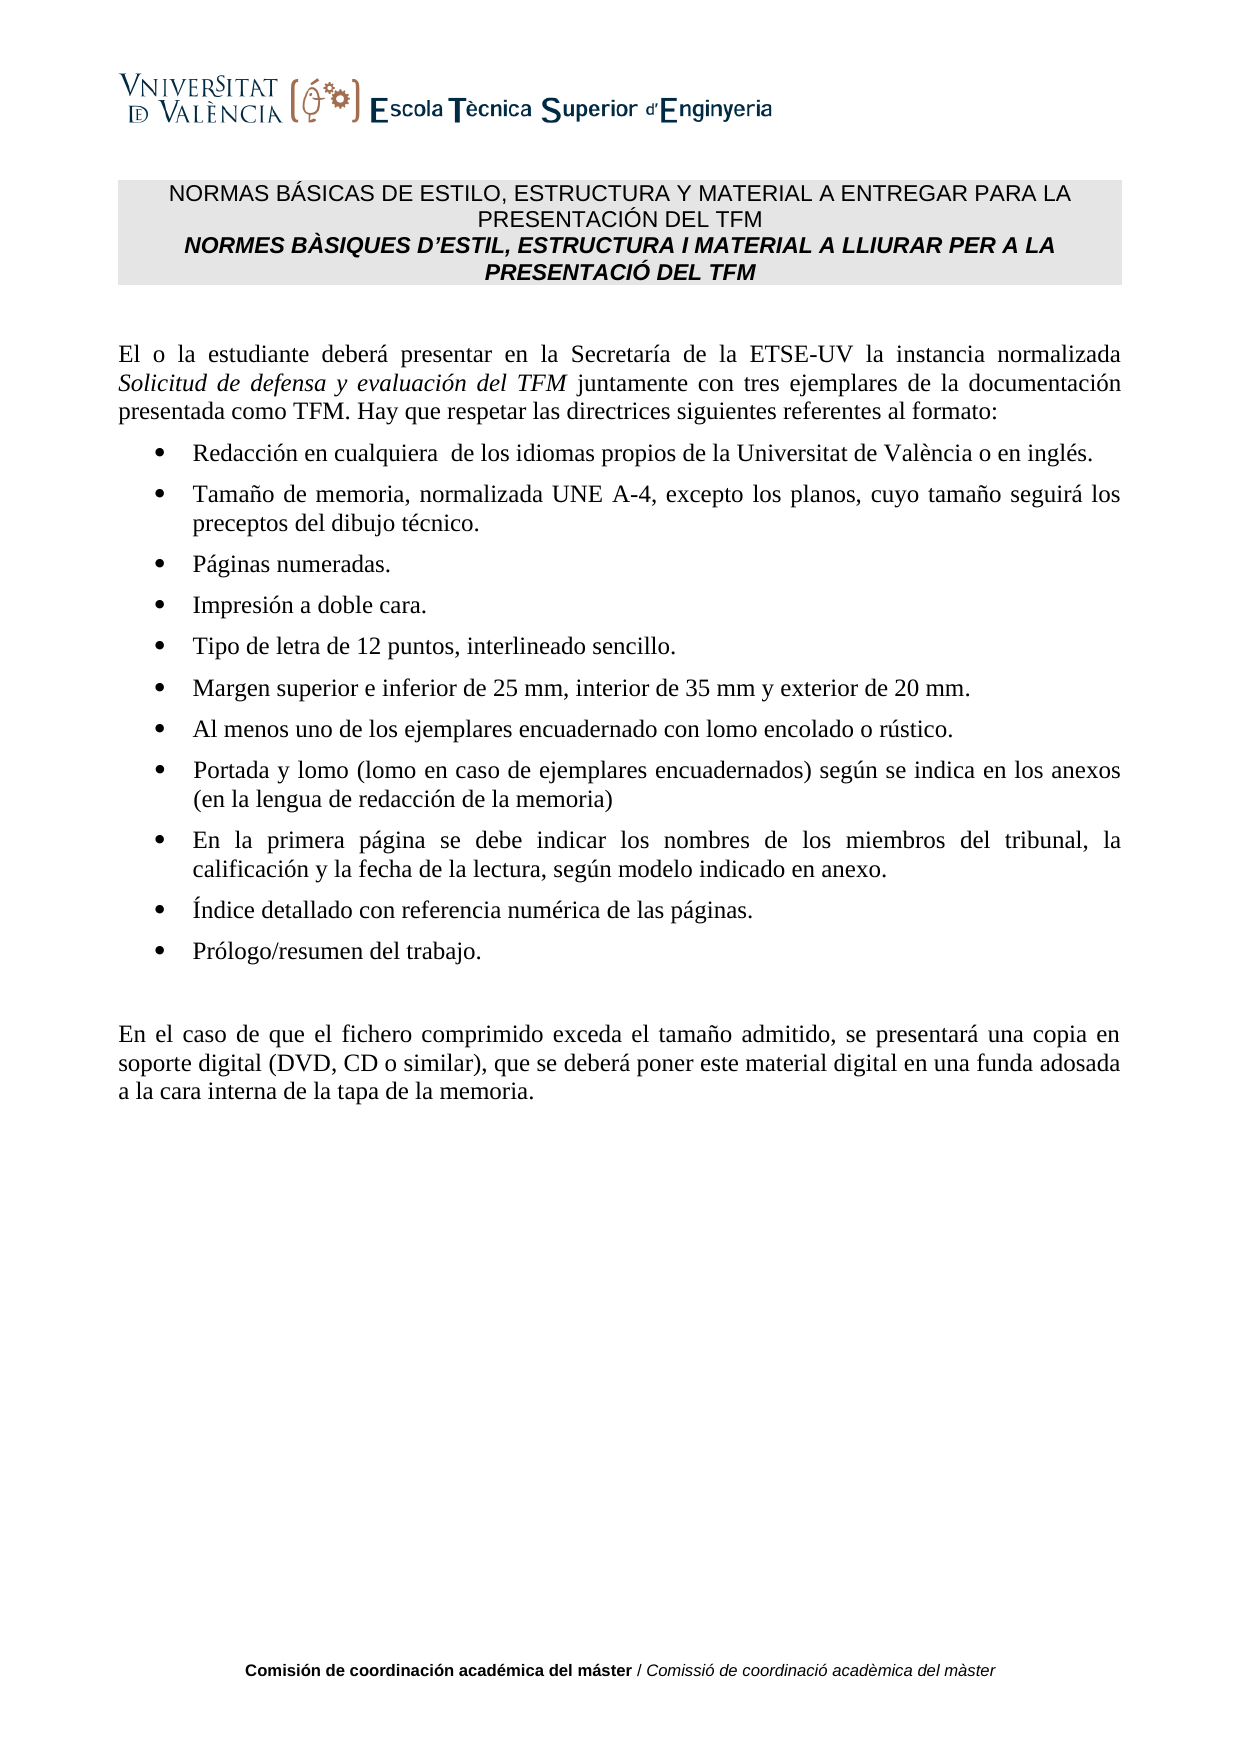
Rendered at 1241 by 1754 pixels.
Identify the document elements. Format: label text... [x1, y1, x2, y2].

list Margen superior e inferior de 25 mm, interior de 35 mm y exterior de 20 mm. [155, 673, 1122, 701]
text NORMAS BÁSICAS DE ESTILO, ESTRUCTURA Y MATERIAL A ENTREGAR PARA LA PRESENTACIÓN DEL TFM [118, 180, 1122, 232]
list Impresión a doble cara. [155, 590, 1122, 619]
text En el caso de que el fichero comprimido exceda el tamaño admitido, se presentará una copia en soporte digital (DVD, CD o similar), que se deberá poner este material digital en una funda adosada a la cara interna de la tapa de la memoria. [118, 1019, 1122, 1105]
list Portada y lomo (lomo en caso de ejemplares encuadernados) según se indica en los anexos (en la lengua de redacción de la memoria) [156, 755, 1122, 813]
list Prólogo/resumen del trabajo. [155, 936, 1122, 965]
list En la primera página se debe indicar los nombres de los miembros del tribunal, la calificación y la fecha de la lectura, según modelo indicado en anexo. [155, 825, 1122, 883]
list Tamaño de memoria, normalizada UNE A-4, excepto los planos, cuyo tamaño seguirá los preceptos del dibujo técnico. [155, 479, 1122, 536]
list Páginas numeradas. [155, 549, 1122, 578]
text NORMES BÀSIQUES D’ESTIL, ESTRUCTURA I MATERIAL A LLIURAR PER A LA PRESENTACIÓ DEL TFM [118, 232, 1122, 285]
list Tipo de letra de 12 puntos, interlineado sencillo. [155, 631, 1122, 660]
picture [118, 73, 772, 123]
text El o la estudiante deberá presentar en la Secretaría de la ETSE-UV la instancia normalizada Solicitud de defensa y evaluación del TFM juntamente con tres ejemplares de la documentación presentada como TFM. Hay que respetar las directrices siguientes referentes al formato: [118, 339, 1122, 425]
list Al menos uno de los ejemplares encuadernado con lomo encolado o rústico. [155, 714, 1122, 743]
list Índice detallado con referencia numérica de las páginas. [155, 895, 1122, 924]
list Redacción en cualquiera de los idiomas propios de la Universitat de València o en inglés. [155, 438, 1122, 466]
